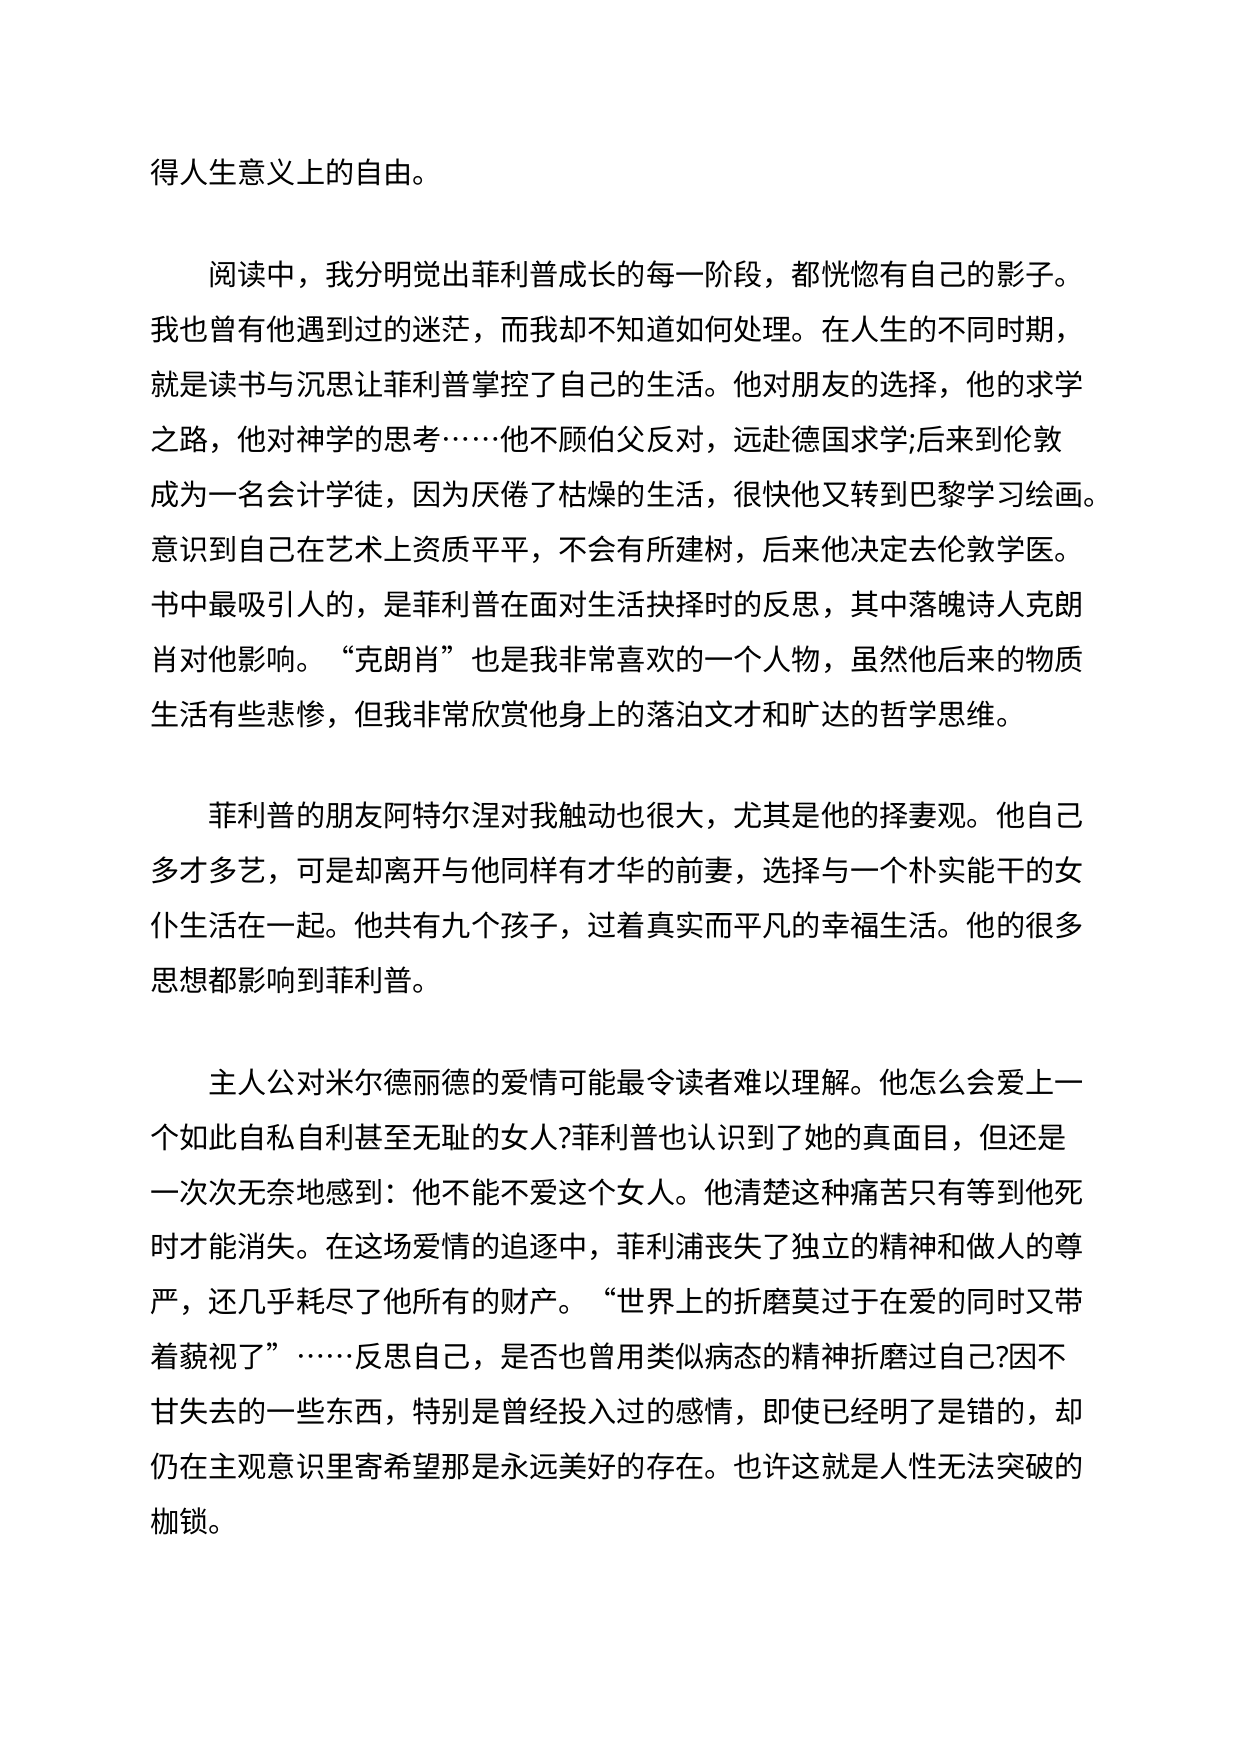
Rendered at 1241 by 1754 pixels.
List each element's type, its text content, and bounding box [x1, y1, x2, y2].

text 菲利普的朋友阿特尔涅对我触动也很大，尤其是他的择妻观。他自己多才多艺，可是却离开与他同样有才华的前妻，选择与一个朴实能干的女仆生活在一起。他共有九个孩子，过着真实而平凡的幸福生活。他的很多思想都影响到菲利普。 [150, 793, 1090, 1000]
text 阅读中，我分明觉出菲利普成长的每一阶段，都恍惚有自己的影子。我也曾有他遇到过的迷茫，而我却不知道如何处理。在人生的不同时期，就是读书与沉思让菲利普掌控了自己的生活。他对朋友的选择，他的求学之路，他对神学的思考……他不顾伯父反对，远赴德国求学;后来到伦敦成为一名会计学徒，因为厌倦了枯燥的生活，很快他又转到巴黎学习绘画。意识到自己在艺术上资质平平，不会有所建树，后来他决定去伦敦学医。书中最吸引人的，是菲利普在面对生活抉择时的反思，其中落魄诗人克朗肖对他影响。“克朗肖”也是我非常喜欢的一个人物，虽然他后来的物质生活有些悲惨，但我非常欣赏他身上的落泊文才和旷达的哲学思维。 [150, 252, 1090, 733]
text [150, 150, 1090, 192]
text 主人公对米尔德丽德的爱情可能最令读者难以理解。他怎么会爱上一个如此自私自利甚至无耻的女人?菲利普也认识到了她的真面目，但还是一次次无奈地感到：他不能不爱这个女人。他清楚这种痛苦只有等到他死时才能消失。在这场爱情的追逐中，菲利浦丧失了独立的精神和做人的尊严，还几乎耗尽了他所有的财产。“世界上的折磨莫过于在爱的同时又带着藐视了”……反思自己，是否也曾用类似病态的精神折磨过自己?因不甘失去的一些东西，特别是曾经投入过的感情，即使已经明了是错的，却仍在主观意识里寄希望那是永远美好的存在。也许这就是人性无法突破的枷锁。 [150, 1059, 1090, 1541]
